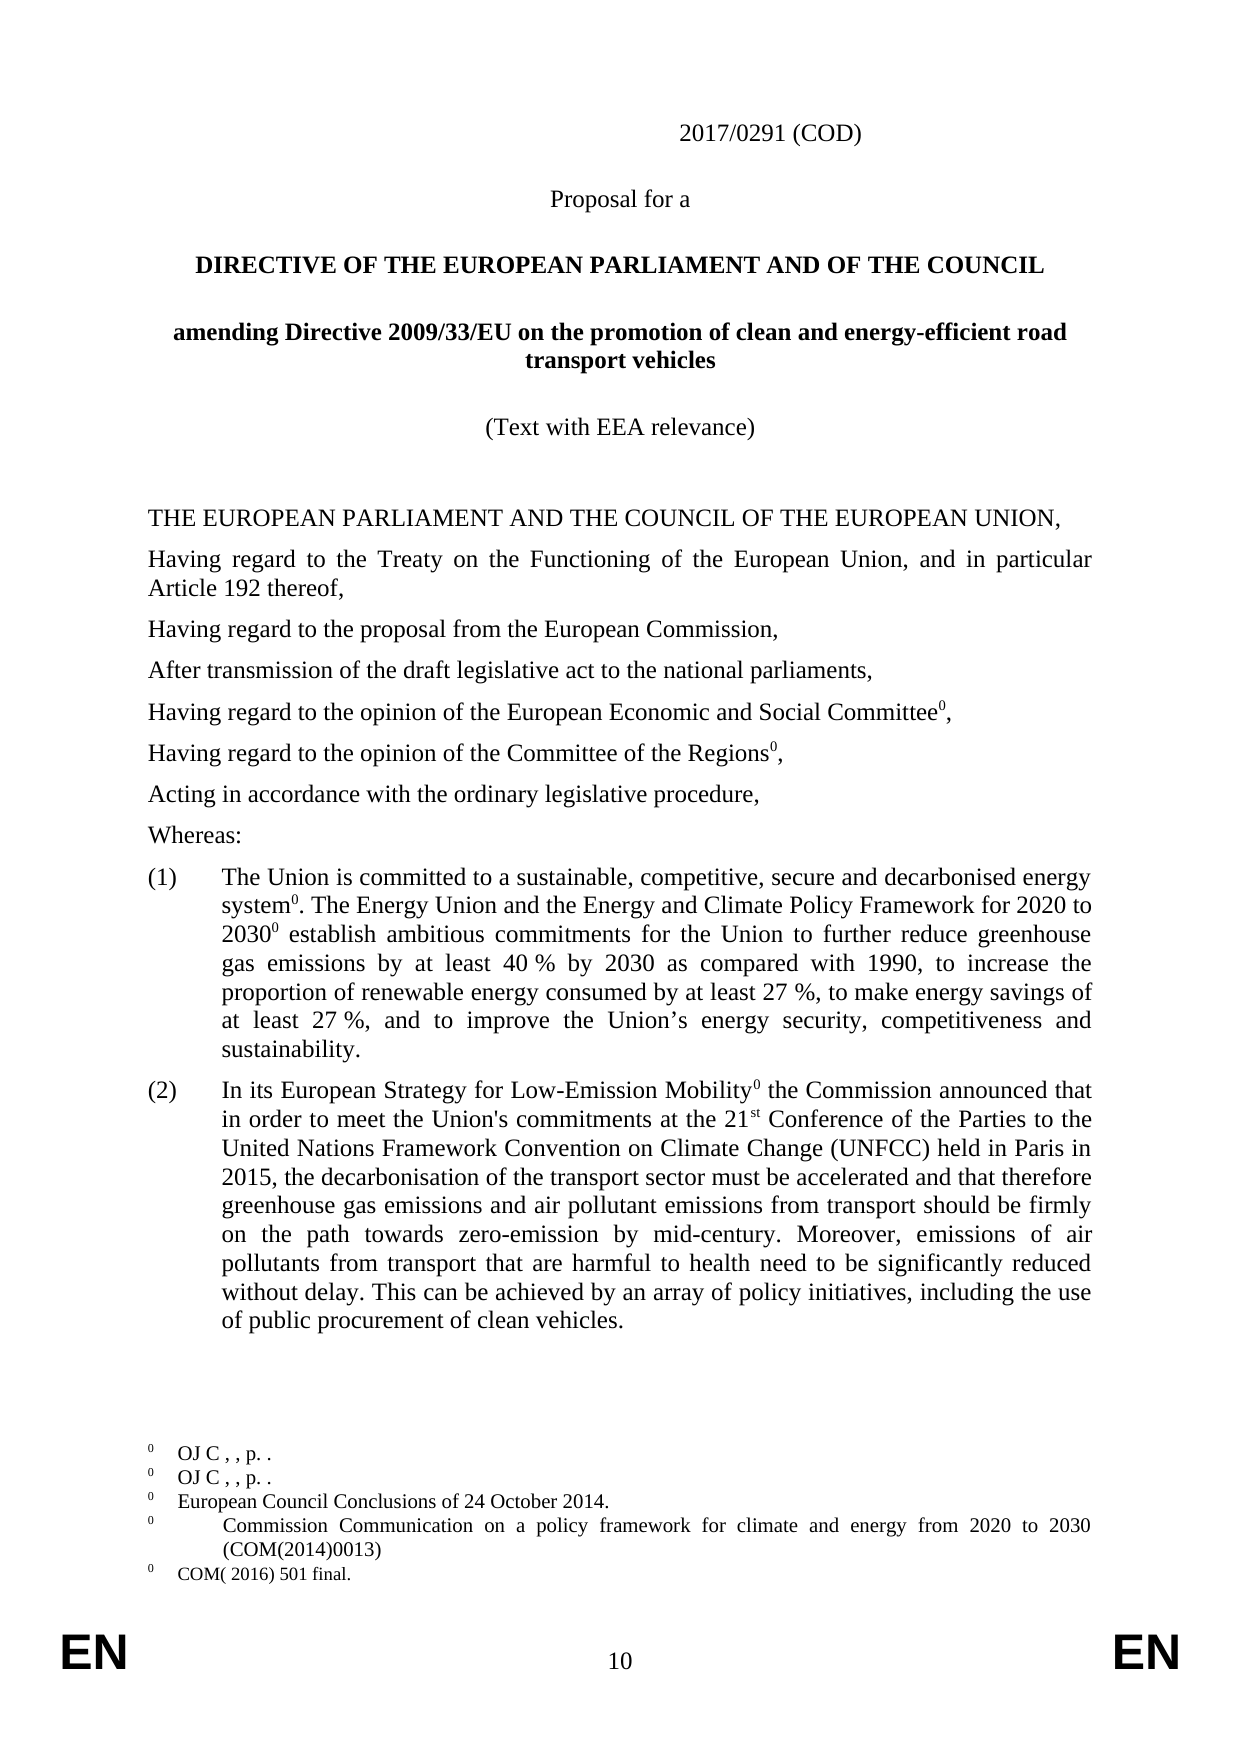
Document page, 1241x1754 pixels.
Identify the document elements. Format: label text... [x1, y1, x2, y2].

text Having regard to the Treaty on the Functioning of the European Union, and in particular Article 192 thereof, [148, 544, 1093, 602]
text Whereas: [148, 821, 1093, 849]
text Acting in accordance with the ordinary legislative procedure, [148, 779, 1093, 808]
text Having regard to the opinion of the Committee of the Regions, [148, 738, 1093, 767]
text DIRECTIVE OF THE EUROPEAN PARLIAMENT AND OF THE COUNCIL [148, 251, 1093, 279]
text (Text with EEA relevance) [148, 412, 1093, 441]
text After transmission of the draft legislative act to the national parliaments, [148, 656, 1093, 684]
text Proposal for a [148, 184, 1093, 213]
text Having regard to the proposal from the European Commission, [148, 614, 1093, 643]
text (1) The Union is committed to a sustainable, competitive, secure and decarbonised energy system. The Energy Union and the Energy and Climate Policy Framework for 2020 to 2030 establish ambitious commitments for the Union to further reduce greenhouse gas emissions by at least 40 % by 2030 as compared with 1990, to increase the proportion of renewable energy consumed by at least 27 %, to make energy savings of at least 27 %, and to improve the Union’s energy security, competitiveness and sustainability. [148, 862, 1093, 1063]
text (2) In its European Strategy for Low-Emission Mobility the Commission announced that in order to meet the Union's commitments at the 21st Conference of the Parties to the United Nations Framework Convention on Climate Change (UNFCC) held in Paris in 2015, the decarbonisation of the transport sector must be accelerated and that therefore greenhouse gas emissions and air pollutant emissions from transport should be firmly on the path towards zero-emission by mid-century. Moreover, emissions of air pollutants from transport that are harmful to health need to be significantly reduced without delay. This can be achieved by an array of policy initiatives, including the use of public procurement of clean vehicles. [148, 1076, 1093, 1334]
text THE EUROPEAN PARLIAMENT AND THE COUNCIL OF THE EUROPEAN UNION, [148, 503, 1093, 532]
text 2017/0291 (COD) [679, 118, 1093, 147]
text amending Directive 2009/33/EU on the promotion of clean and energy-efficient road transport vehicles [148, 317, 1093, 374]
text Having regard to the opinion of the European Economic and Social Committee, [148, 697, 1093, 726]
